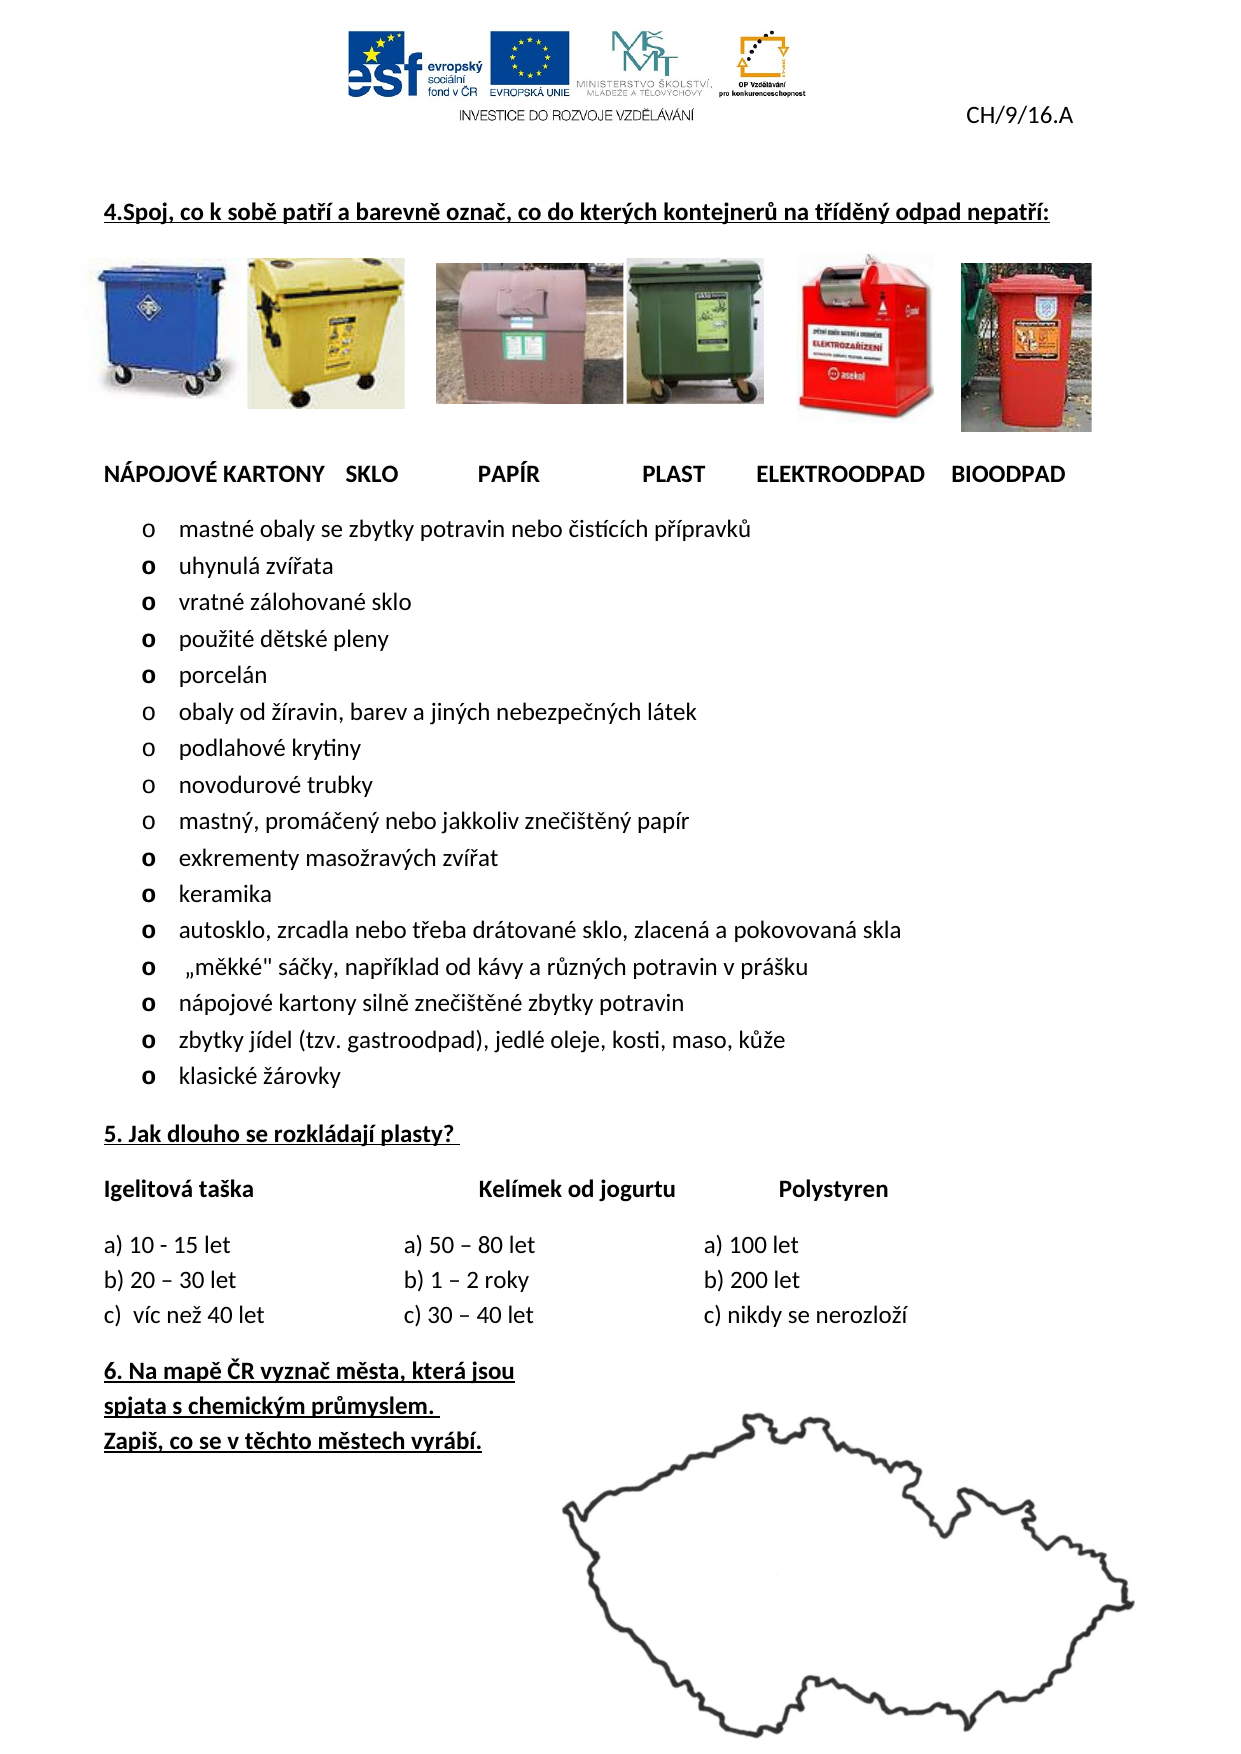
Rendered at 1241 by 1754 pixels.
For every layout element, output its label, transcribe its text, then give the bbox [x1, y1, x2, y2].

text 6. Na mapě ČR vyznač města, která jsou spjata s chemickým průmyslem. Zapiš, co se v těchto městech vyrábí. [103, 1355, 1137, 1456]
list mastný, promáčený nebo jakkoliv znečištěný papír [141, 805, 1137, 837]
list exkrementy masožravých zvířat [141, 842, 1137, 873]
picture [436, 263, 624, 404]
text 4.Spoj, co k sobě patří a barevně označ, co do kterých kontejnerů na tříděný odpad nepatří: [103, 196, 1137, 226]
list obaly od žíravin, barev a jiných nebezpečných látek [141, 696, 1137, 728]
picture [64, 258, 405, 409]
list vratné zálohované sklo [141, 586, 1137, 618]
list „měkké" sáčky, například od kávy a různých potravin v prášku [141, 951, 1137, 983]
list uhynulá zvířata [141, 550, 1137, 582]
list autosklo, zrcadla nebo třeba drátované sklo, zlacená a pokovovaná skla [141, 914, 1137, 946]
list podlahové krytiny [141, 732, 1137, 764]
list klasické žárovky [141, 1060, 1137, 1092]
picture [796, 253, 934, 423]
list mastné obaly se zbytky potravin nebo čistících přípravků [141, 513, 1137, 545]
list zbytky jídel (tzv. gastroodpad), jedlé oleje, kosti, maso, kůže [141, 1024, 1137, 1056]
picture [348, 29, 806, 124]
text 5. Jak dlouho se rozkládají plasty? [103, 1118, 1137, 1148]
list novodurové trubky [141, 769, 1137, 801]
list keramika [141, 878, 1137, 910]
text a) 10 - 15 let a) 50 – 80 let a) 100 let b) 20 – 30 let b) 1 – 2 roky b) 200 let c) víc než 40 let c) 30 – 40 let c) nikdy se nerozloží [103, 1229, 1137, 1330]
picture [626, 258, 764, 404]
list nápojové kartony silně znečištěné zbytky potravin [141, 987, 1137, 1019]
list porcelán [141, 659, 1137, 691]
picture [961, 263, 1092, 432]
text Igelitová taška Kelímek od jogurtu Polystyren [103, 1173, 1137, 1204]
list použité dětské pleny [141, 623, 1137, 655]
picture [553, 1364, 1150, 1754]
